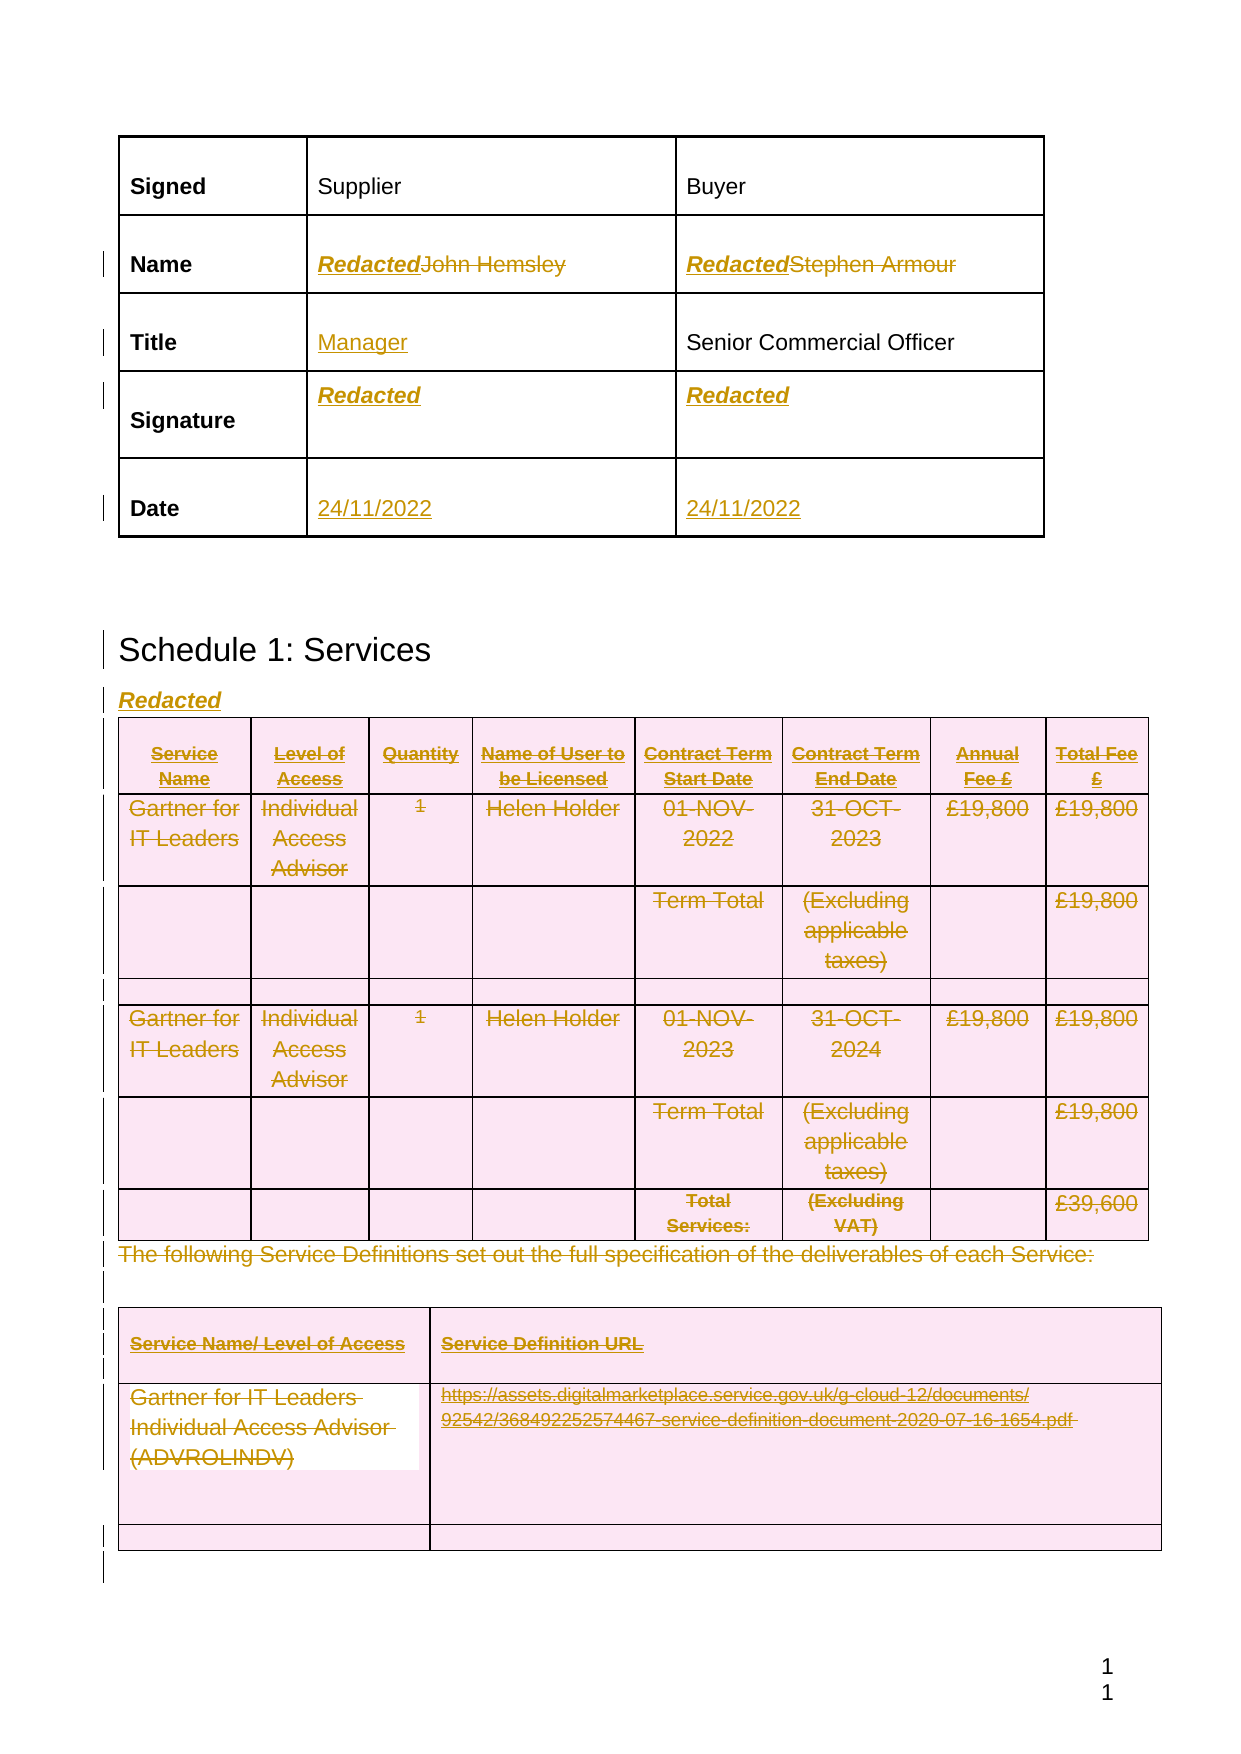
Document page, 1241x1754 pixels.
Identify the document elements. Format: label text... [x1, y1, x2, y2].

table_cell [677, 216, 1043, 292]
table_cell [308, 372, 675, 457]
table_cell Name [120, 216, 306, 292]
subtitle Schedule 1: Services [118, 630, 1122, 669]
table_cell [308, 459, 675, 535]
table_header Supplier [308, 138, 675, 213]
table_cell Title [120, 294, 306, 370]
table_cell [308, 294, 675, 370]
table_cell Date [120, 459, 306, 535]
table_cell Signature [120, 372, 306, 457]
table_cell [308, 216, 675, 292]
table_cell Senior Commercial Officer [677, 294, 1043, 370]
table_header Signed [120, 138, 306, 213]
table_cell [677, 459, 1043, 535]
table_header Buyer [677, 138, 1043, 213]
table_cell [677, 372, 1043, 457]
